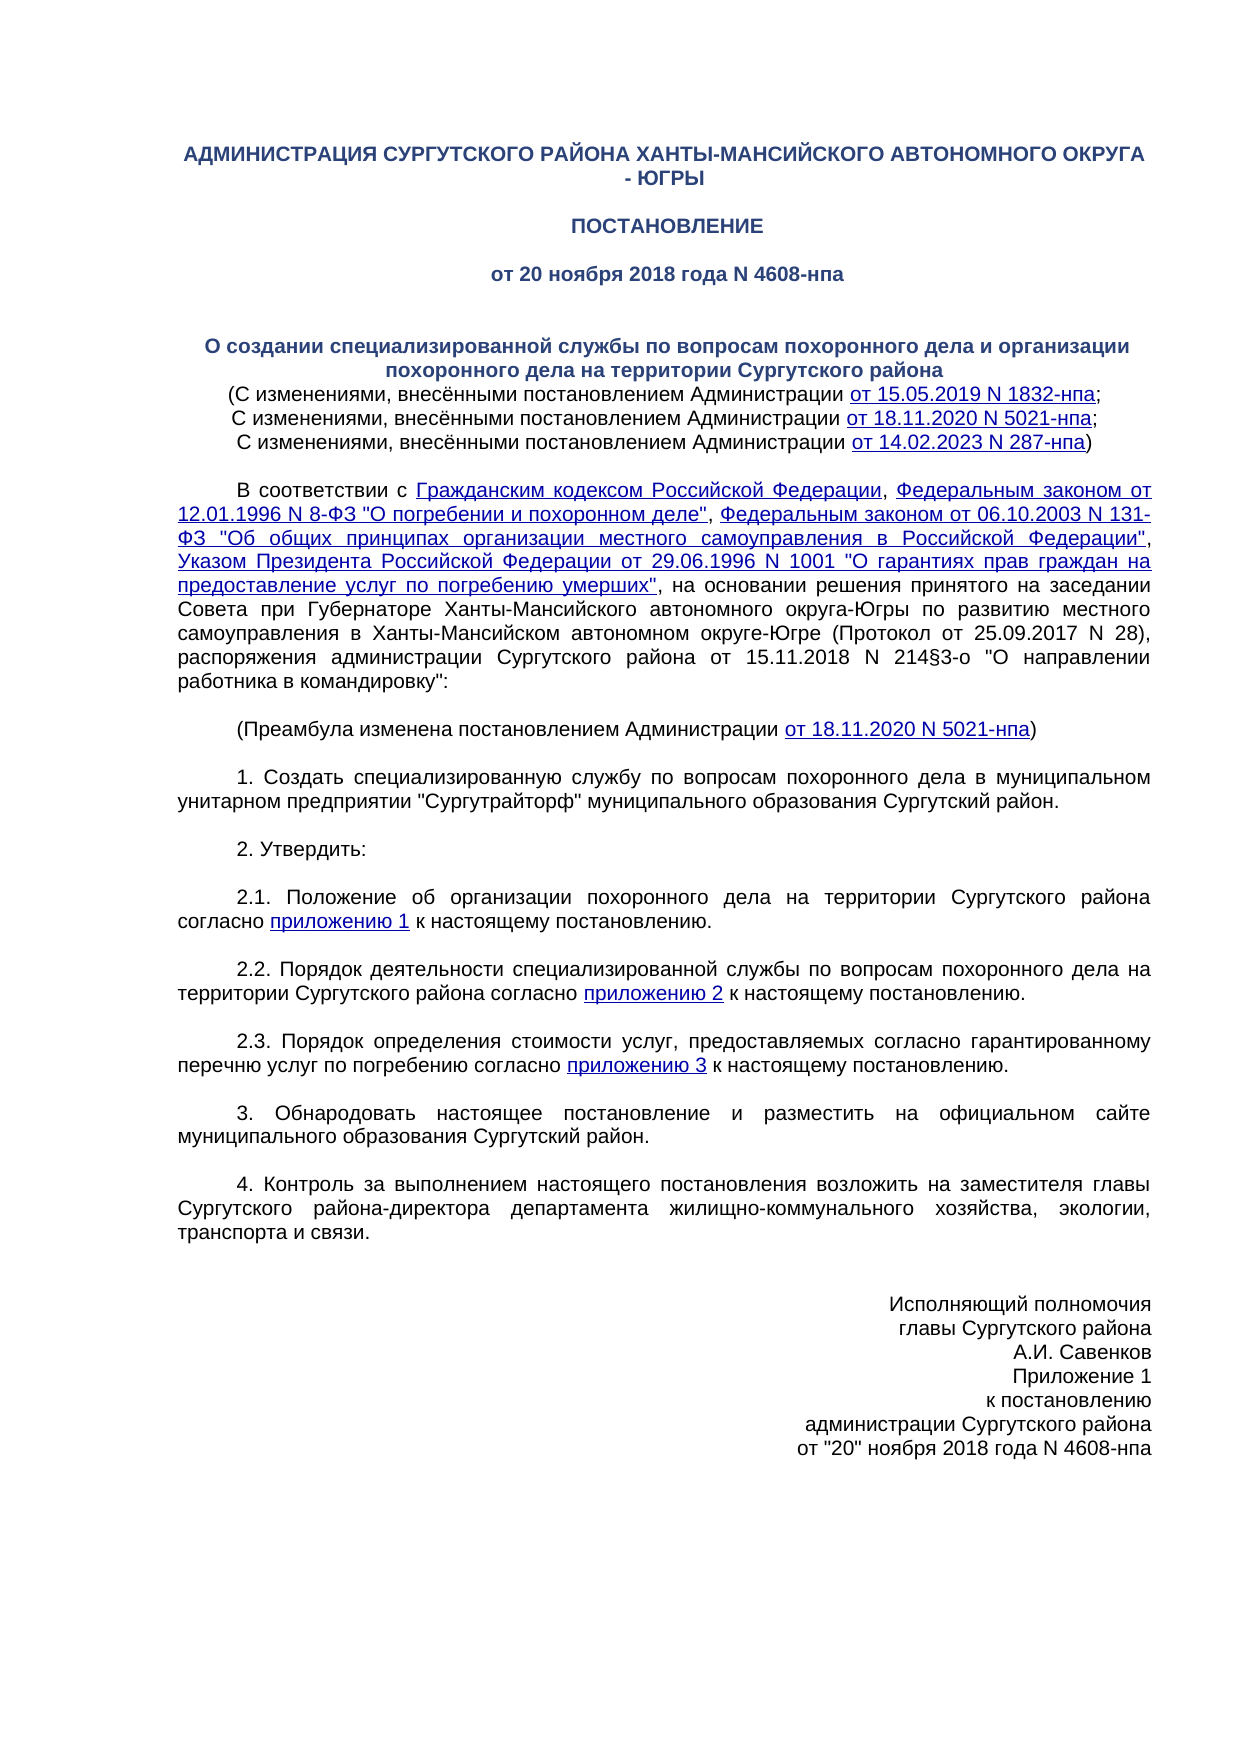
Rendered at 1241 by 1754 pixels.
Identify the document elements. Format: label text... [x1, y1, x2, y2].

text В соответствии с Гражданским кодексом Российской Федерации, Федеральным законом от 12.01.1996 N 8-ФЗ "О погребении и похоронном деле", Федеральным законом от 06.10.2003 N 131-ФЗ "Об общих принципах организации местного самоуправления в Российской Федерации", Указом Президента Российской Федерации от 29.06.1996 N 1001 "О гарантиях прав граждан на предоставление услуг по погребению умерших", на основании решения принятого на заседании Совета при Губернаторе Ханты-Мансийского автономного округа-Югры по развитию местного самоуправления в Ханты-Мансийском автономном округе-Югре (Протокол от 25.09.2017 N 28), распоряжения администрации Сургутского района от 15.11.2018 N 214§3-о "О направлении работника в командировку": [177, 571, 1152, 693]
text С изменениями, внесёнными постановлением Администрации от 18.11.2020 N 5021-нпа; [177, 406, 1152, 429]
text АДМИНИСТРАЦИЯ СУРГУТСКОГО РАЙОНА ХАНТЫ-МАНСИЙСКОГО АВТОНОМНОГО ОКРУГА - ЮГРЫ [177, 142, 1152, 190]
text А.И. Савенков [177, 1340, 1152, 1364]
text О создании специализированной службы по вопросам похоронного дела и организации похоронного дела на территории Сургутского района [177, 334, 1152, 382]
text Приложение 1 [177, 1364, 1152, 1388]
text Исполняющий полномочия [177, 1292, 1152, 1316]
text С изменениями, внесёнными постановлением Администрации от 14.02.2023 N 287-нпа) [177, 429, 1152, 453]
text 2.2. Порядок деятельности специализированной службы по вопросам похоронного дела на территории Сургутского района согласно приложению 2 к настоящему постановлению. [177, 957, 1152, 1004]
text от 20 ноября 2018 года N 4608-нпа [177, 262, 1152, 286]
text (С изменениями, внесёнными постановлением Администрации от 15.05.2019 N 1832-нпа; [177, 382, 1152, 406]
text 2. Утвердить: [177, 837, 1152, 861]
text (Преамбула изменена постановлением Администрации от 18.11.2020 N 5021-нпа) [177, 717, 1152, 741]
text к постановлению [177, 1388, 1152, 1412]
text от "20" ноября 2018 года N 4608-нпа [177, 1436, 1152, 1460]
text ПОСТАНОВЛЕНИЕ [177, 214, 1152, 238]
text 2.1. Положение об организации похоронного дела на территории Сургутского района согласно приложению 1 к настоящему постановлению. [177, 885, 1152, 933]
text 1. Создать специализированную службу по вопросам похоронного дела в муниципальном унитарном предприятии "Сургутрайторф" муниципального образования Сургутский район. [177, 765, 1152, 813]
text главы Сургутского района [177, 1316, 1152, 1340]
text 2.3. Порядок определения стоимости услуг, предоставляемых согласно гарантированному перечню услуг по погребению согласно приложению 3 к настоящему постановлению. [177, 1028, 1152, 1076]
text В соответствии с Гражданским кодексом Российской Федерации, Федеральным законом от 12.01.1996 N 8-ФЗ "О погребении и похоронном деле", Федеральным законом от 06.10.2003 N 131-ФЗ "Об общих принципах организации местного самоуправления в Российской Федерации", Указом Президента Российской Федерации от 29.06.1996 N 1001 "О гарантиях прав граждан на предоставление услуг по погребению умерших", на основании решения принятого на заседании Совета при Губернаторе Ханты-Мансийского автономного округа-Югры по развитию местного самоуправления в Ханты-Мансийском автономном округе-Югре (Протокол от 25.09.2017 N 28), распоряжения администрации Сургутского района от 15.11.2018 N 214§3-о "О направлении работника в командировку": [177, 477, 1152, 570]
text 4. Контроль за выполнением настоящего постановления возложить на заместителя главы Сургутского района-директора департамента жилищно-коммунального хозяйства, экологии, транспорта и связи. [177, 1172, 1152, 1244]
text администрации Сургутского района [177, 1412, 1152, 1436]
text 3. Обнародовать настоящее постановление и разместить на официальном сайте муниципального образования Сургутский район. [177, 1100, 1152, 1148]
